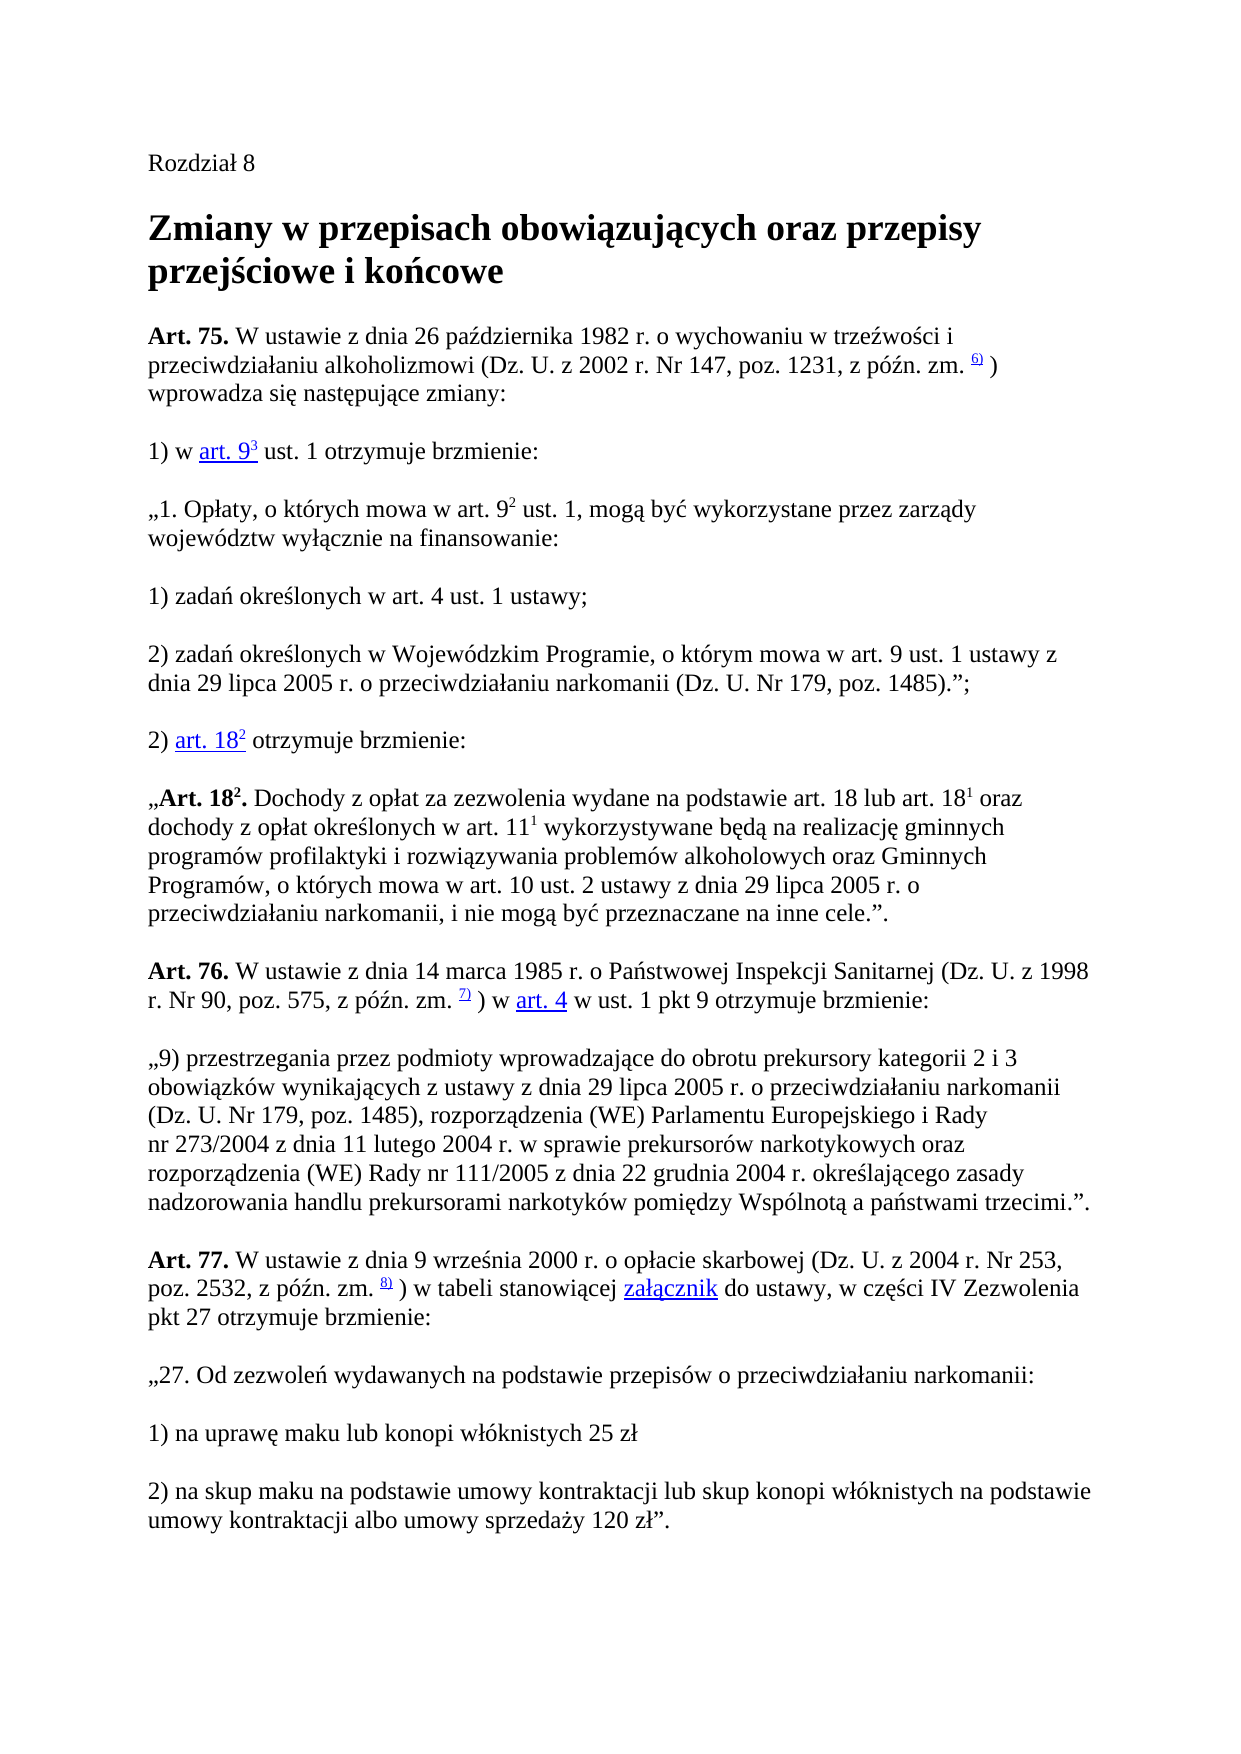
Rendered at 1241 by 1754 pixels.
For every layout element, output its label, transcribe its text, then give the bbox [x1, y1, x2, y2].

text 2) art. 182 otrzymuje brzmienie: [148, 726, 1093, 754]
text Art. 77. W ustawie z dnia 9 września 2000 r. o opłacie skarbowej (Dz. U. z 2004 r. Nr 253, poz. 2532, z późn. zm. 8) ) w tabeli stanowiącej załącznik do ustawy, w części IV Zezwolenia pkt 27 otrzymuje brzmienie: [148, 1245, 1093, 1331]
text Art. 76. W ustawie z dnia 14 marca 1985 r. o Państwowej Inspekcji Sanitarnej (Dz. U. z 1998 r. Nr 90, poz. 575, z późn. zm. 7) ) w art. 4 w ust. 1 pkt 9 otrzymuje brzmienie: [148, 956, 1093, 1014]
text Zmiany w przepisach obowiązujących oraz przepisy przejściowe i końcowe [148, 206, 1093, 292]
text 2) na skup maku na podstawie umowy kontraktacji lub skup konopi włóknistych na podstawie umowy kontraktacji albo umowy sprzedaży 120 zł”. [148, 1476, 1093, 1533]
text 1) na uprawę maku lub konopi włóknistych 25 zł [148, 1418, 1093, 1447]
text 1) zadań określonych w art. 4 ust. 1 ustawy; [148, 581, 1093, 610]
text „Art. 182. Dochody z opłat za zezwolenia wydane na podstawie art. 18 lub art. 181 oraz dochody z opłat określonych w art. 111 wykorzystywane będą na realizację gminnych programów profilaktyki i rozwiązywania problemów alkoholowych oraz Gminnych Programów, o których mowa w art. 10 ust. 2 ustawy z dnia 29 lipca 2005 r. o przeciwdziałaniu narkomanii, i nie mogą być przeznaczane na inne cele.”. [148, 783, 1093, 927]
text Rozdział 8 [148, 148, 1093, 176]
text 1) w art. 93 ust. 1 otrzymuje brzmienie: [148, 436, 1093, 465]
text Art. 75. W ustawie z dnia 26 października 1982 r. o wychowaniu w trzeźwości i przeciwdziałaniu alkoholizmowi (Dz. U. z 2002 r. Nr 147, poz. 1231, z późn. zm. 6) ) wprowadza się następujące zmiany: [148, 321, 1093, 407]
text 2) zadań określonych w Wojewódzkim Programie, o którym mowa w art. 9 ust. 1 ustawy z dnia 29 lipca 2005 r. o przeciwdziałaniu narkomanii (Dz. U. Nr 179, poz. 1485).”; [148, 639, 1093, 696]
text „9) przestrzegania przez podmioty wprowadzające do obrotu prekursory kategorii 2 i 3 obowiązków wynikających z ustawy z dnia 29 lipca 2005 r. o przeciwdziałaniu narkomanii (Dz. U. Nr 179, poz. 1485), rozporządzenia (WE) Parlamentu Europejskiego i Rady nr 273/2004 z dnia 11 lutego 2004 r. w sprawie prekursorów narkotykowych oraz rozporządzenia (WE) Rady nr 111/2005 z dnia 22 grudnia 2004 r. określającego zasady nadzorowania handlu prekursorami narkotyków pomiędzy Wspólnotą a państwami trzecimi.”. [148, 1043, 1093, 1216]
text „1. Opłaty, o których mowa w art. 92 ust. 1, mogą być wykorzystane przez zarządy województw wyłącznie na finansowanie: [148, 494, 1093, 552]
text „27. Od zezwoleń wydawanych na podstawie przepisów o przeciwdziałaniu narkomanii: [148, 1360, 1093, 1389]
